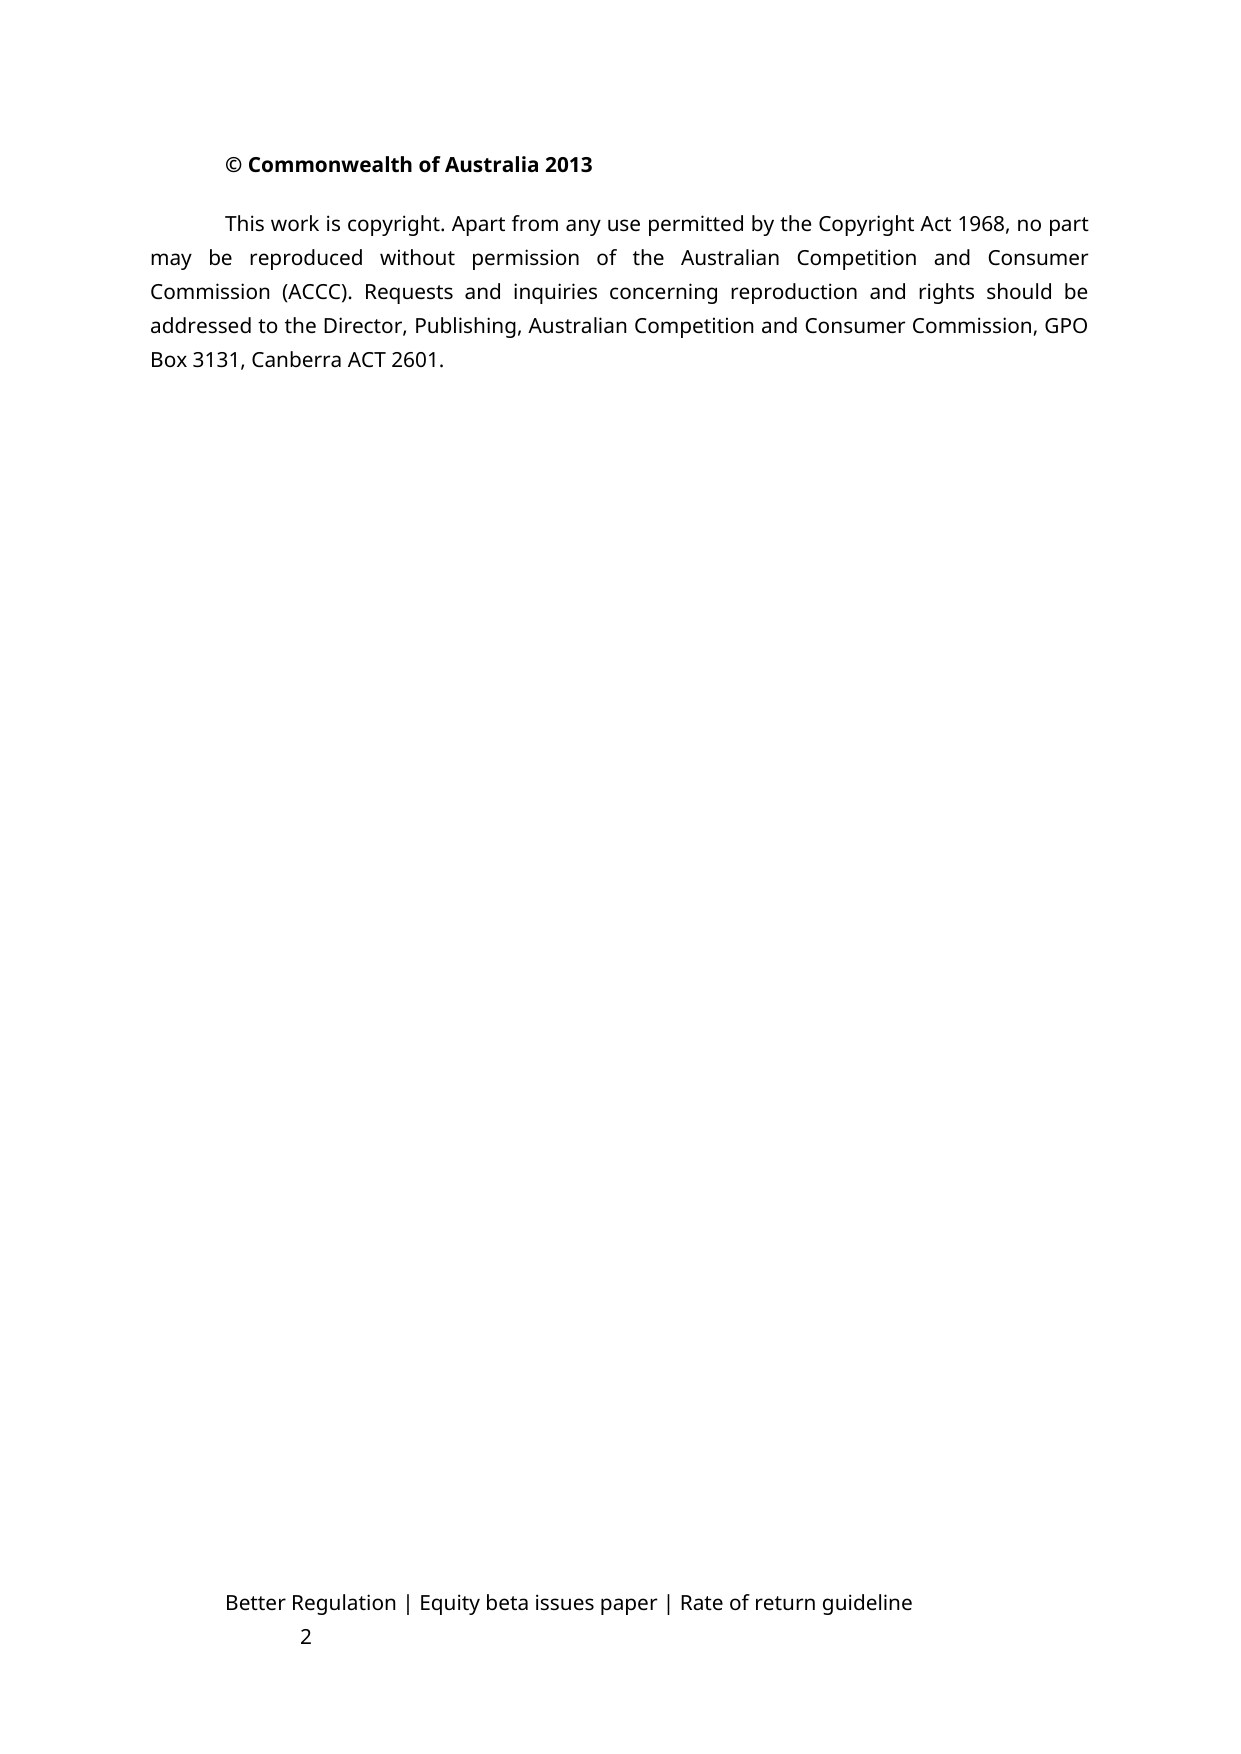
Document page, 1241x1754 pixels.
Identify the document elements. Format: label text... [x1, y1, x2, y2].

text This work is copyright. Apart from any use permitted by the Copyright Act 1968, no part may be reproduced without permission of the Australian Competition and Consumer Commission (ACCC). Requests and inquiries concerning reproduction and rights should be addressed to the Director, Publishing, Australian Competition and Consumer Commission, GPO Box 3131, Canberra ACT 2601. [150, 209, 1090, 374]
text © Commonwealth of Australia 2013 [150, 150, 1090, 178]
